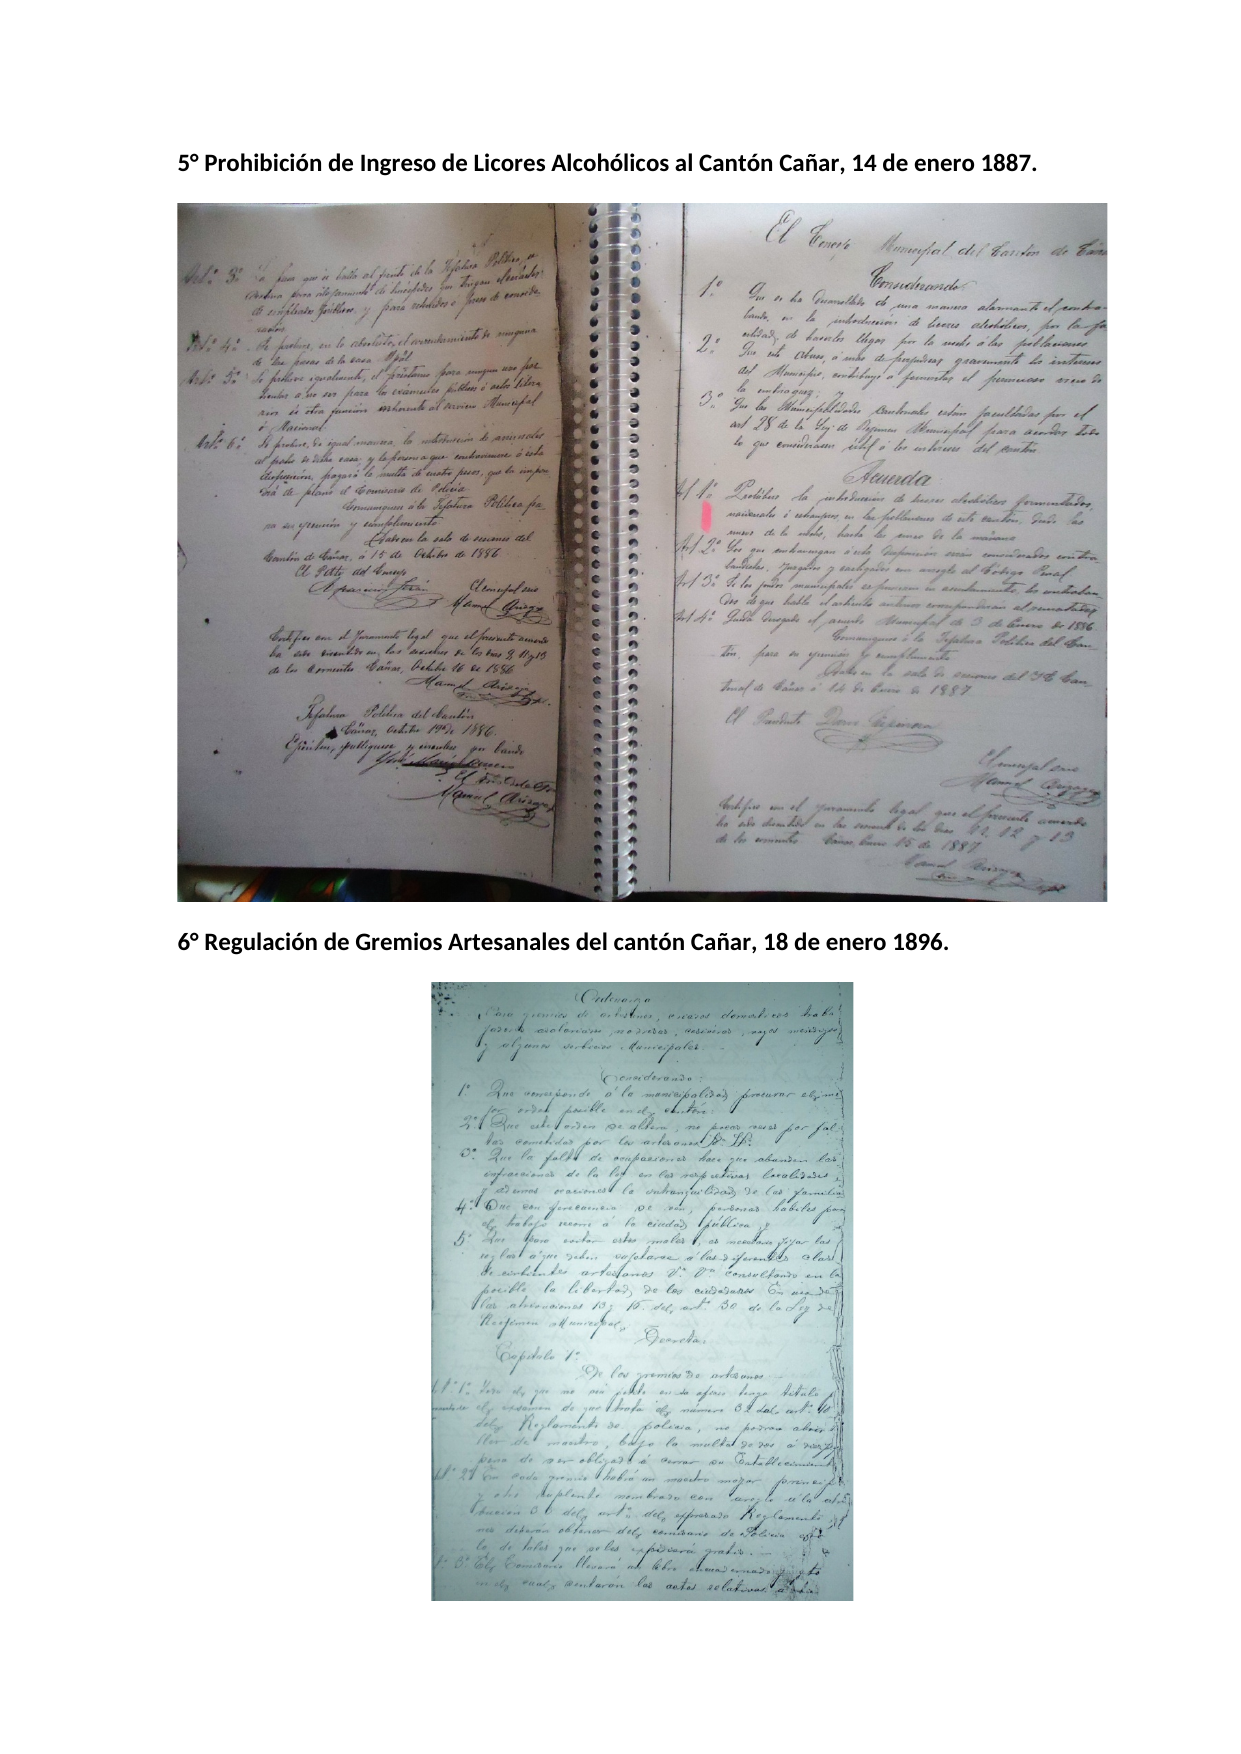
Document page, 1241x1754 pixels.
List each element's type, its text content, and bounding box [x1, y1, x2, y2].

text 5° Prohibición de Ingreso de Licores Alcohólicos al Cantón Cañar, 14 de enero 1887. [177, 148, 1107, 178]
picture [431, 982, 854, 1601]
text 6° Regulación de Gremios Artesanales del cantón Cañar, 18 de enero 1896. [177, 926, 1107, 957]
picture [177, 203, 1108, 902]
